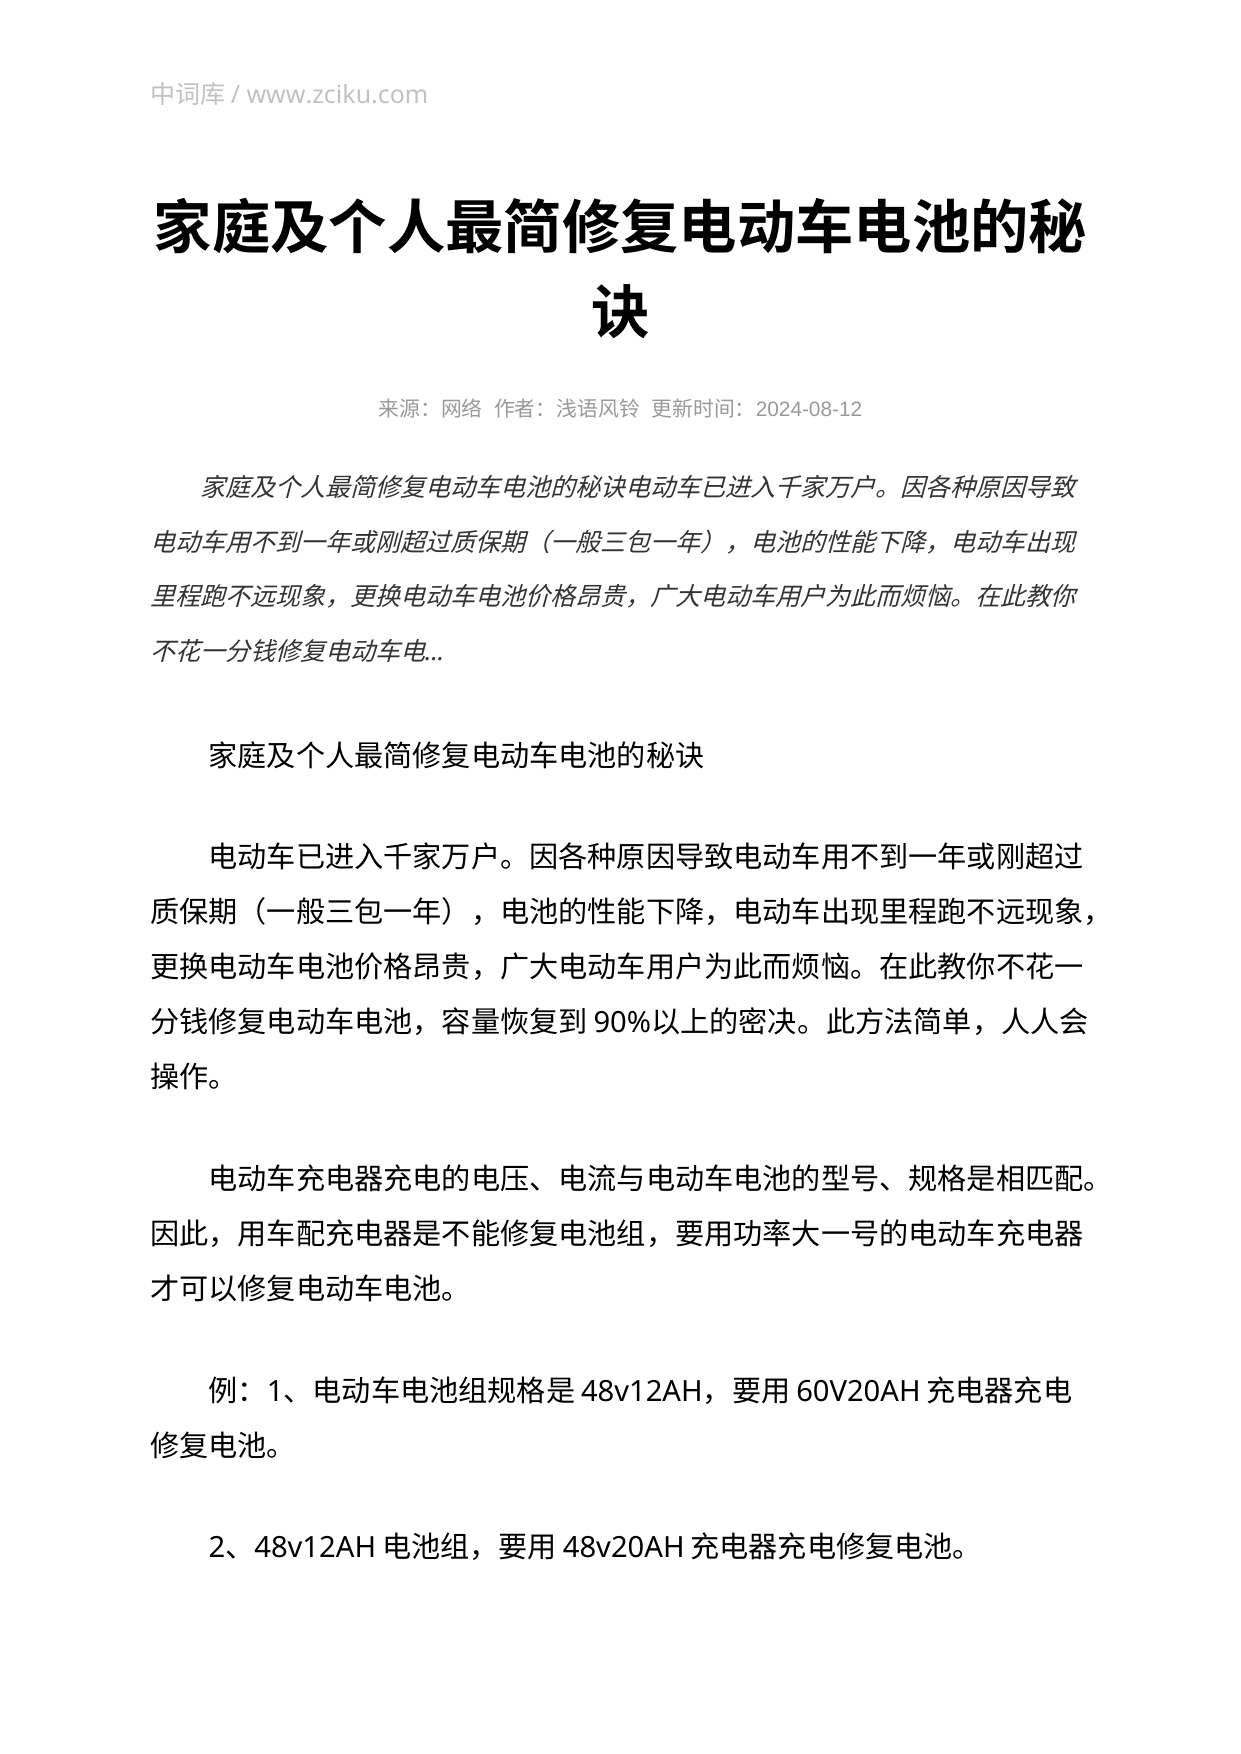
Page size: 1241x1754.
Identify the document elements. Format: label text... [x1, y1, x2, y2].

text 2、48v12AH电池组，要用48v20AH充电器充电修复电池。 [150, 1524, 1090, 1566]
text 电动车充电器充电的电压、电流与电动车电池的型号、规格是相匹配。因此，用车配充电器是不能修复电池组，要用功率大一号的电动车充电器才可以修复电动车电池。 [150, 1156, 1090, 1308]
text 来源：网络 作者：浅语风铃 更新时间：2024-08-12 [150, 397, 1090, 421]
text 家庭及个人最简修复电动车电池的秘诀 [150, 732, 1090, 774]
text 家庭及个人最简修复电动车电池的秘诀电动车已进入千家万户。因各种原因导致电动车用不到一年或刚超过质保期（一般三包一年），电池的性能下降，电动车出现里程跑不远现象，更换电动车电池价格昂贵，广大电动车用户为此而烦恼。在此教你不花一分钱修复电动车电... [150, 468, 1090, 667]
text 电动车已进入千家万户。因各种原因导致电动车用不到一年或刚超过质保期（一般三包一年），电池的性能下降，电动车出现里程跑不远现象，更换电动车电池价格昂贵，广大电动车用户为此而烦恼。在此教你不花一分钱修复电动车电池，容量恢复到90%以上的密决。此方法简单，人人会操作。 [150, 834, 1090, 1096]
subtitle 家庭及个人最简修复电动车电池的秘诀 [150, 181, 1090, 350]
text 例：1、电动车电池组规格是48v12AH，要用60V20AH充电器充电修复电池。 [150, 1367, 1090, 1464]
